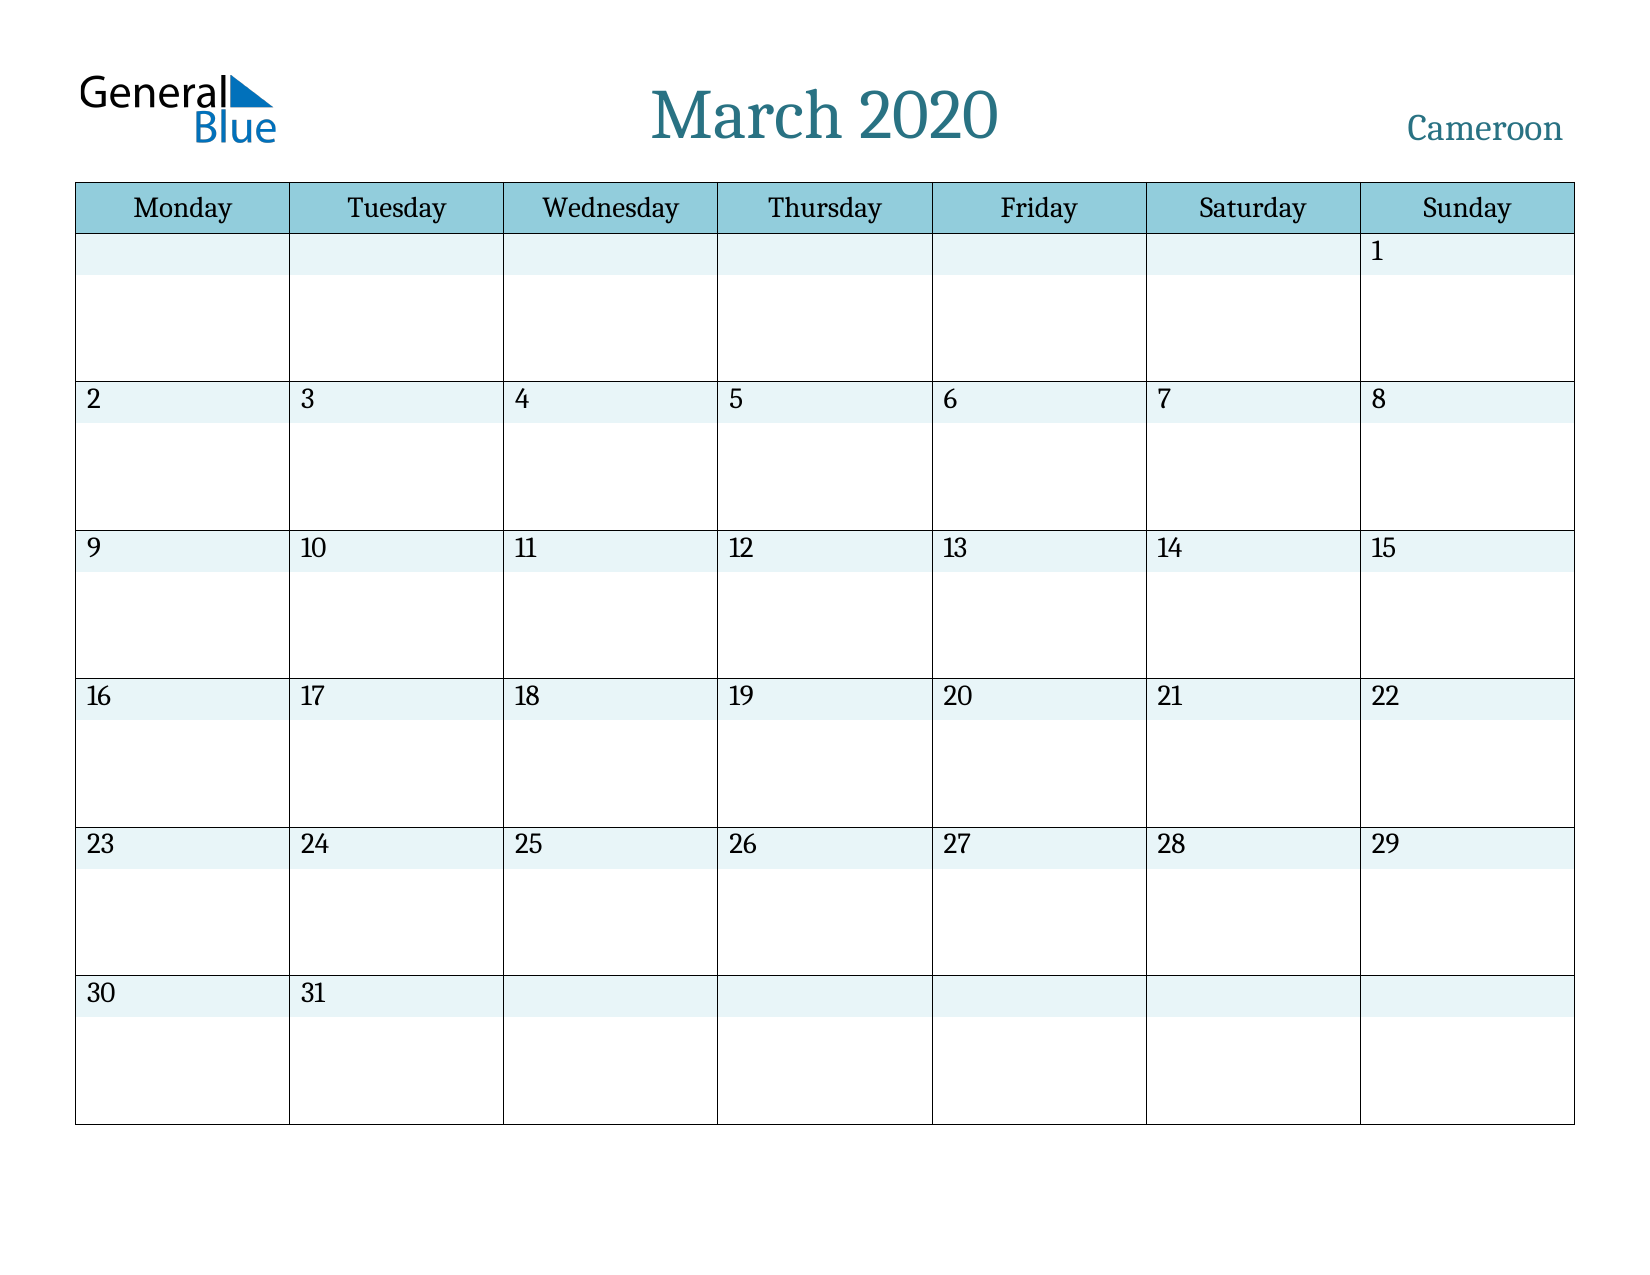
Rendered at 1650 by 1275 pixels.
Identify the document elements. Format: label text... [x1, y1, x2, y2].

table_header [76, 75, 503, 182]
table_cell [1147, 572, 1360, 678]
table_cell 12 [718, 531, 932, 572]
table_cell [1147, 1017, 1360, 1123]
table_cell [1361, 1017, 1574, 1123]
table_cell 14 [1147, 531, 1360, 572]
table_cell [290, 423, 503, 530]
table_cell [718, 1017, 932, 1123]
table_cell 9 [76, 531, 289, 572]
table_cell 5 [718, 382, 932, 423]
table_cell [290, 572, 503, 678]
table_cell 22 [1361, 679, 1574, 720]
table_cell 10 [290, 531, 503, 572]
table_cell 8 [1361, 382, 1574, 423]
table_cell [290, 1017, 503, 1123]
table_cell 1 [1361, 234, 1574, 275]
table_cell [933, 423, 1146, 530]
table_cell [1147, 423, 1360, 530]
table_cell [933, 1017, 1146, 1123]
table_cell Tuesday [290, 183, 503, 233]
table_header Cameroon [1146, 75, 1574, 182]
table_cell [504, 976, 717, 1017]
table_cell [504, 423, 717, 530]
table_cell [504, 572, 717, 678]
table_cell [1147, 234, 1360, 275]
table_cell [933, 572, 1146, 678]
table_cell Thursday [718, 183, 932, 233]
table_cell [290, 869, 503, 975]
table_cell [504, 720, 717, 827]
table_cell [76, 1017, 289, 1123]
table_cell 24 [290, 828, 503, 869]
table_cell 31 [290, 976, 503, 1017]
table_cell [504, 234, 717, 275]
table_cell [933, 234, 1146, 275]
table_cell [76, 572, 289, 678]
table_cell 13 [933, 531, 1146, 572]
table_cell [1361, 423, 1574, 530]
table_cell [76, 423, 289, 530]
table_cell 3 [290, 382, 503, 423]
table_cell [290, 275, 503, 381]
table_cell [718, 976, 932, 1017]
table_cell [1147, 275, 1360, 381]
table_cell [718, 423, 932, 530]
table_header March 2020 [504, 75, 1146, 182]
table_cell [718, 234, 932, 275]
picture [80, 75, 276, 143]
table_cell Wednesday [504, 183, 717, 233]
table_cell [290, 720, 503, 827]
table_cell [933, 869, 1146, 975]
table_cell [504, 869, 717, 975]
table_cell 21 [1147, 679, 1360, 720]
table_cell [718, 572, 932, 678]
table_cell Sunday [1361, 183, 1574, 233]
table_cell [504, 275, 717, 381]
table_cell 27 [933, 828, 1146, 869]
table_cell 2 [76, 382, 289, 423]
table_cell 11 [504, 531, 717, 572]
table_cell [718, 720, 932, 827]
table_cell 25 [504, 828, 717, 869]
table_cell 6 [933, 382, 1146, 423]
table_cell [76, 275, 289, 381]
table_cell [1361, 572, 1574, 678]
table_cell [933, 720, 1146, 827]
table_cell 16 [76, 679, 289, 720]
table_cell Saturday [1147, 183, 1360, 233]
table_cell 15 [1361, 531, 1574, 572]
table_cell 7 [1147, 382, 1360, 423]
table_cell 17 [290, 679, 503, 720]
table_cell [504, 1017, 717, 1123]
table_cell [76, 869, 289, 975]
table_cell [76, 720, 289, 827]
table_cell [290, 234, 503, 275]
table_cell 18 [504, 679, 717, 720]
table_cell [1361, 275, 1574, 381]
table_cell [76, 234, 289, 275]
table_cell [718, 275, 932, 381]
table_cell 29 [1361, 828, 1574, 869]
table_cell [718, 869, 932, 975]
table_cell 19 [718, 679, 932, 720]
table_cell [933, 275, 1146, 381]
table_cell [1361, 976, 1574, 1017]
table_cell [933, 976, 1146, 1017]
table_cell 30 [76, 976, 289, 1017]
table_cell Monday [76, 183, 289, 233]
table_cell [1361, 869, 1574, 975]
table_cell [1361, 720, 1574, 827]
table_cell [1147, 976, 1360, 1017]
table_cell 28 [1147, 828, 1360, 869]
table_cell 26 [718, 828, 932, 869]
table_cell 20 [933, 679, 1146, 720]
table_cell 4 [504, 382, 717, 423]
table_cell Friday [933, 183, 1146, 233]
table_cell 23 [76, 828, 289, 869]
table_cell [1147, 869, 1360, 975]
table_cell [1147, 720, 1360, 827]
